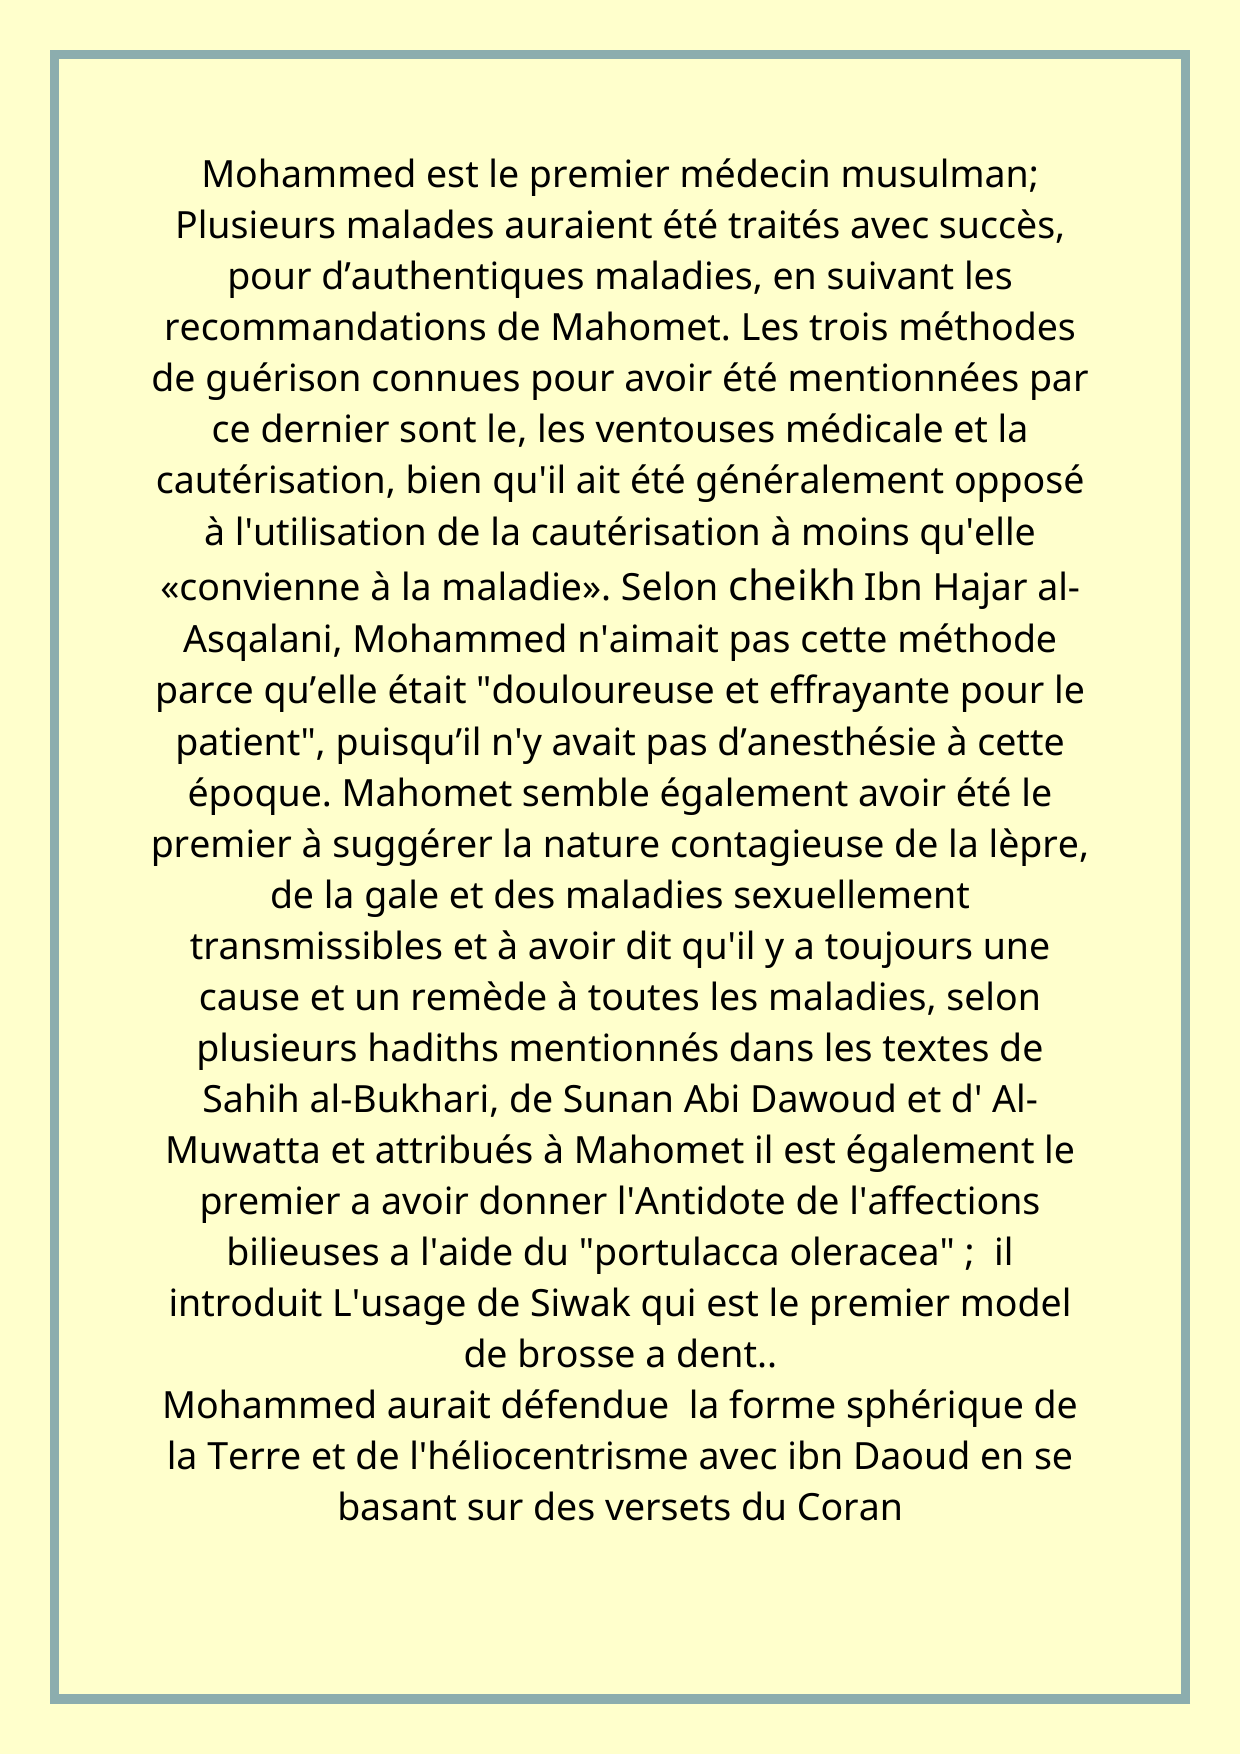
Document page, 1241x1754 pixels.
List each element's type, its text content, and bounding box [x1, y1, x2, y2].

text Mohammed aurait défendue la forme sphérique de la Terre et de l'héliocentrisme avec ibn Daoud en se basant sur des versets du Coran [147, 1378, 1093, 1531]
text Mohammed est le premier médecin musulman; Plusieurs malades auraient été traités avec succès, pour d’authentiques maladies, en suivant les recommandations de Mahomet. Les trois méthodes de guérison connues pour avoir été mentionnées par ce dernier sont le, les ventouses médicale et la cautérisation, bien qu'il ait été généralement opposé à l'utilisation de la cautérisation à moins qu'elle «convienne à la maladie». Selon cheikh Ibn Hajar al-Asqalani, Mohammed n'aimait pas cette méthode parce qu’elle était "douloureuse et effrayante pour le patient", puisqu’il n'y avait pas d’anesthésie à cette époque. Mahomet semble également avoir été le premier à suggérer la nature contagieuse de la lèpre, de la gale et des maladies sexuellement transmissibles et à avoir dit qu'il y a toujours une cause et un remède à toutes les maladies, selon plusieurs hadiths mentionnés dans les textes de Sahih al-Bukhari, de Sunan Abi Dawoud et d' Al-Muwatta et attribués à Mahomet il est également le premier a avoir donner l'Antidote de l'affections bilieuses a l'aide du "portulacca oleracea" ; il introduit L'usage de Siwak qui est le premier model de brosse a dent.. [147, 148, 1093, 1378]
